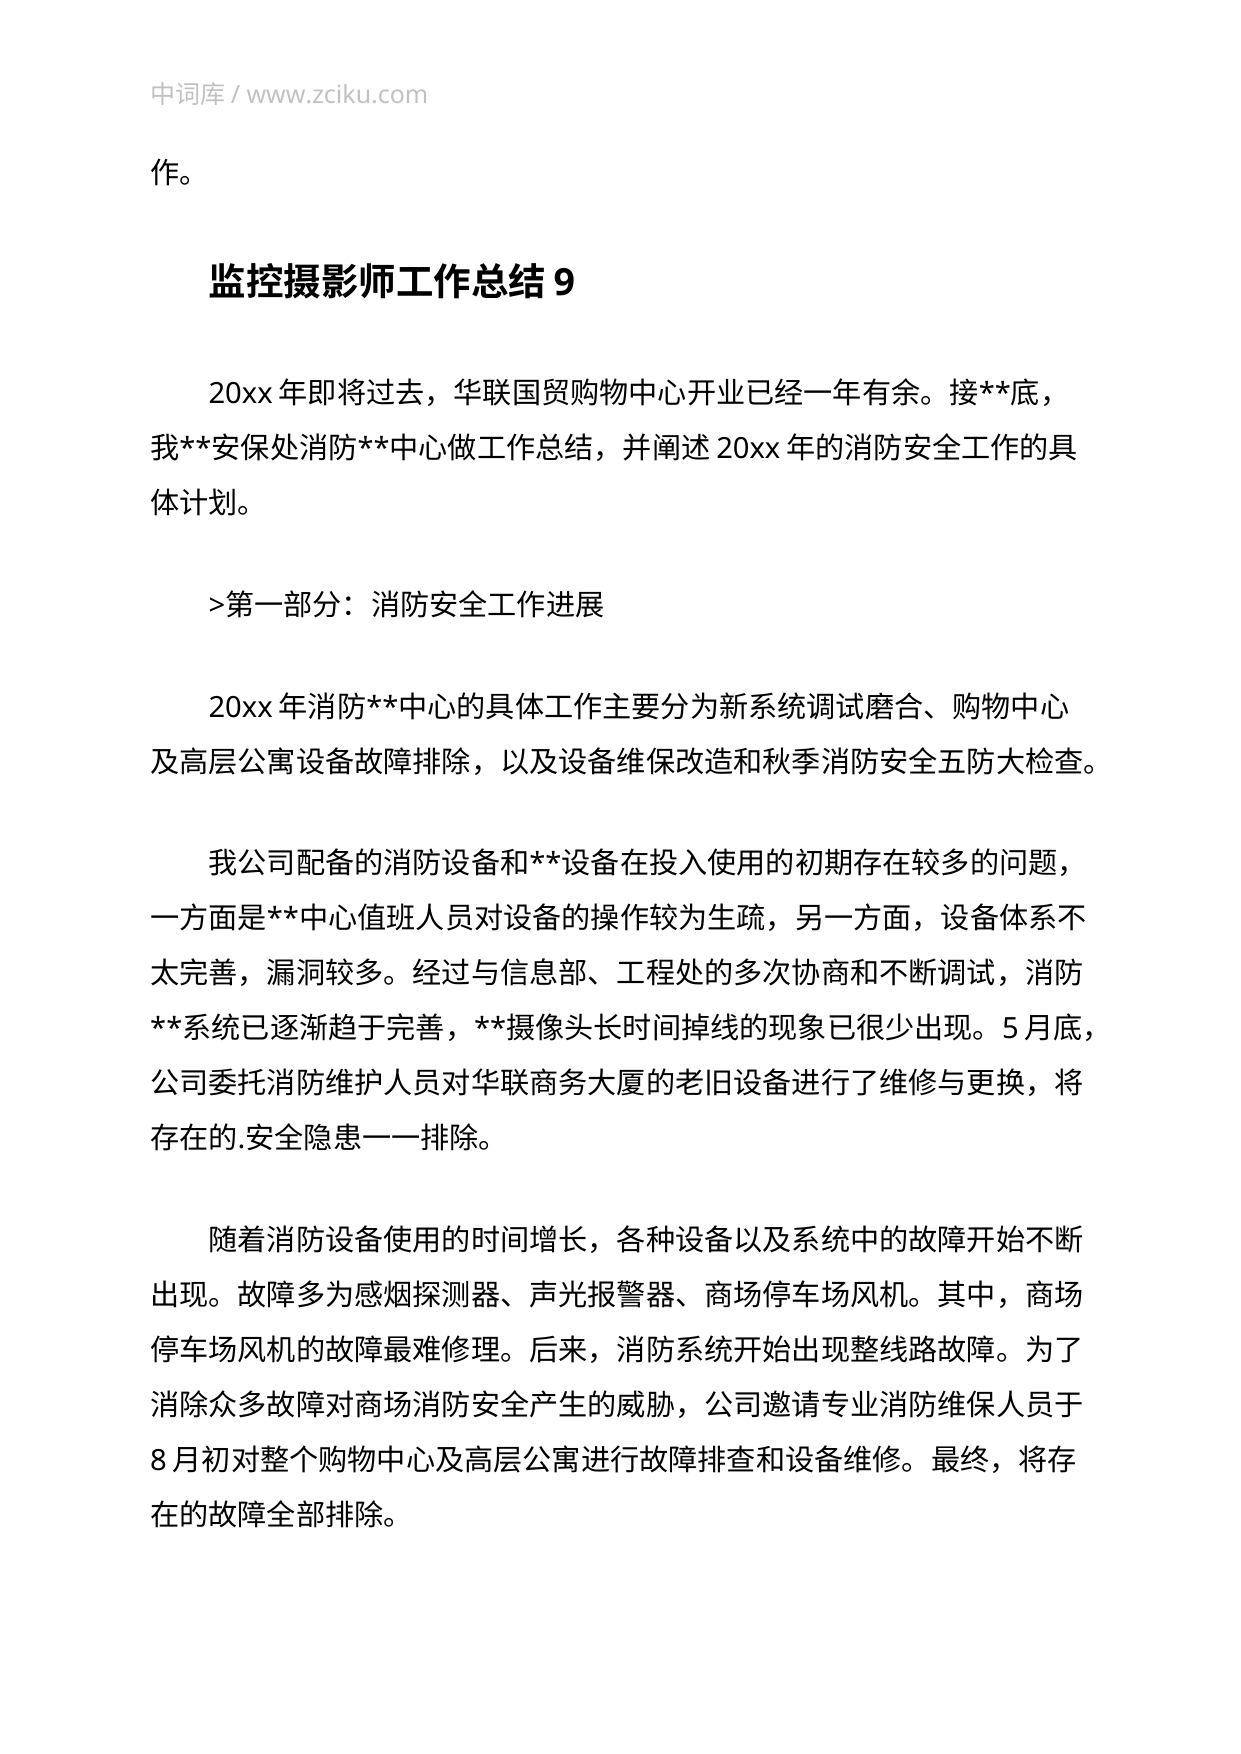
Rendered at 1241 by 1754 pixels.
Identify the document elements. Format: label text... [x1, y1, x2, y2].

text 我公司配备的消防设备和**设备在投入使用的初期存在较多的问题，一方面是**中心值班人员对设备的操作较为生疏，另一方面，设备体系不太完善，漏洞较多。经过与信息部、工程处的多次协商和不断调试，消防**系统已逐渐趋于完善，**摄像头长时间掉线的现象已很少出现。5月底，公司委托消防维护人员对华联商务大厦的老旧设备进行了维修与更换，将存在的.安全隐患一一排除。 [150, 840, 1090, 1157]
text 20xx年消防**中心的具体工作主要分为新系统调试磨合、购物中心及高层公寓设备故障排除，以及设备维保改造和秋季消防安全五防大检查。 [150, 683, 1090, 780]
text 20xx年即将过去，华联国贸购物中心开业已经一年有余。接**底，我**安保处消防**中心做工作总结，并阐述20xx年的消防安全工作的具体计划。 [150, 369, 1090, 522]
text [150, 150, 1090, 192]
text 随着消防设备使用的时间增长，各种设备以及系统中的故障开始不断出现。故障多为感烟探测器、声光报警器、商场停车场风机。其中，商场停车场风机的故障最难修理。后来，消防系统开始出现整线路故障。为了消除众多故障对商场消防安全产生的威胁，公司邀请专业消防维保人员于8月初对整个购物中心及高层公寓进行故障排查和设备维修。最终，将存在的故障全部排除。 [150, 1217, 1090, 1533]
text >第一部分：消防安全工作进展 [150, 581, 1090, 623]
text 监控摄影师工作总结9 [150, 252, 1090, 306]
